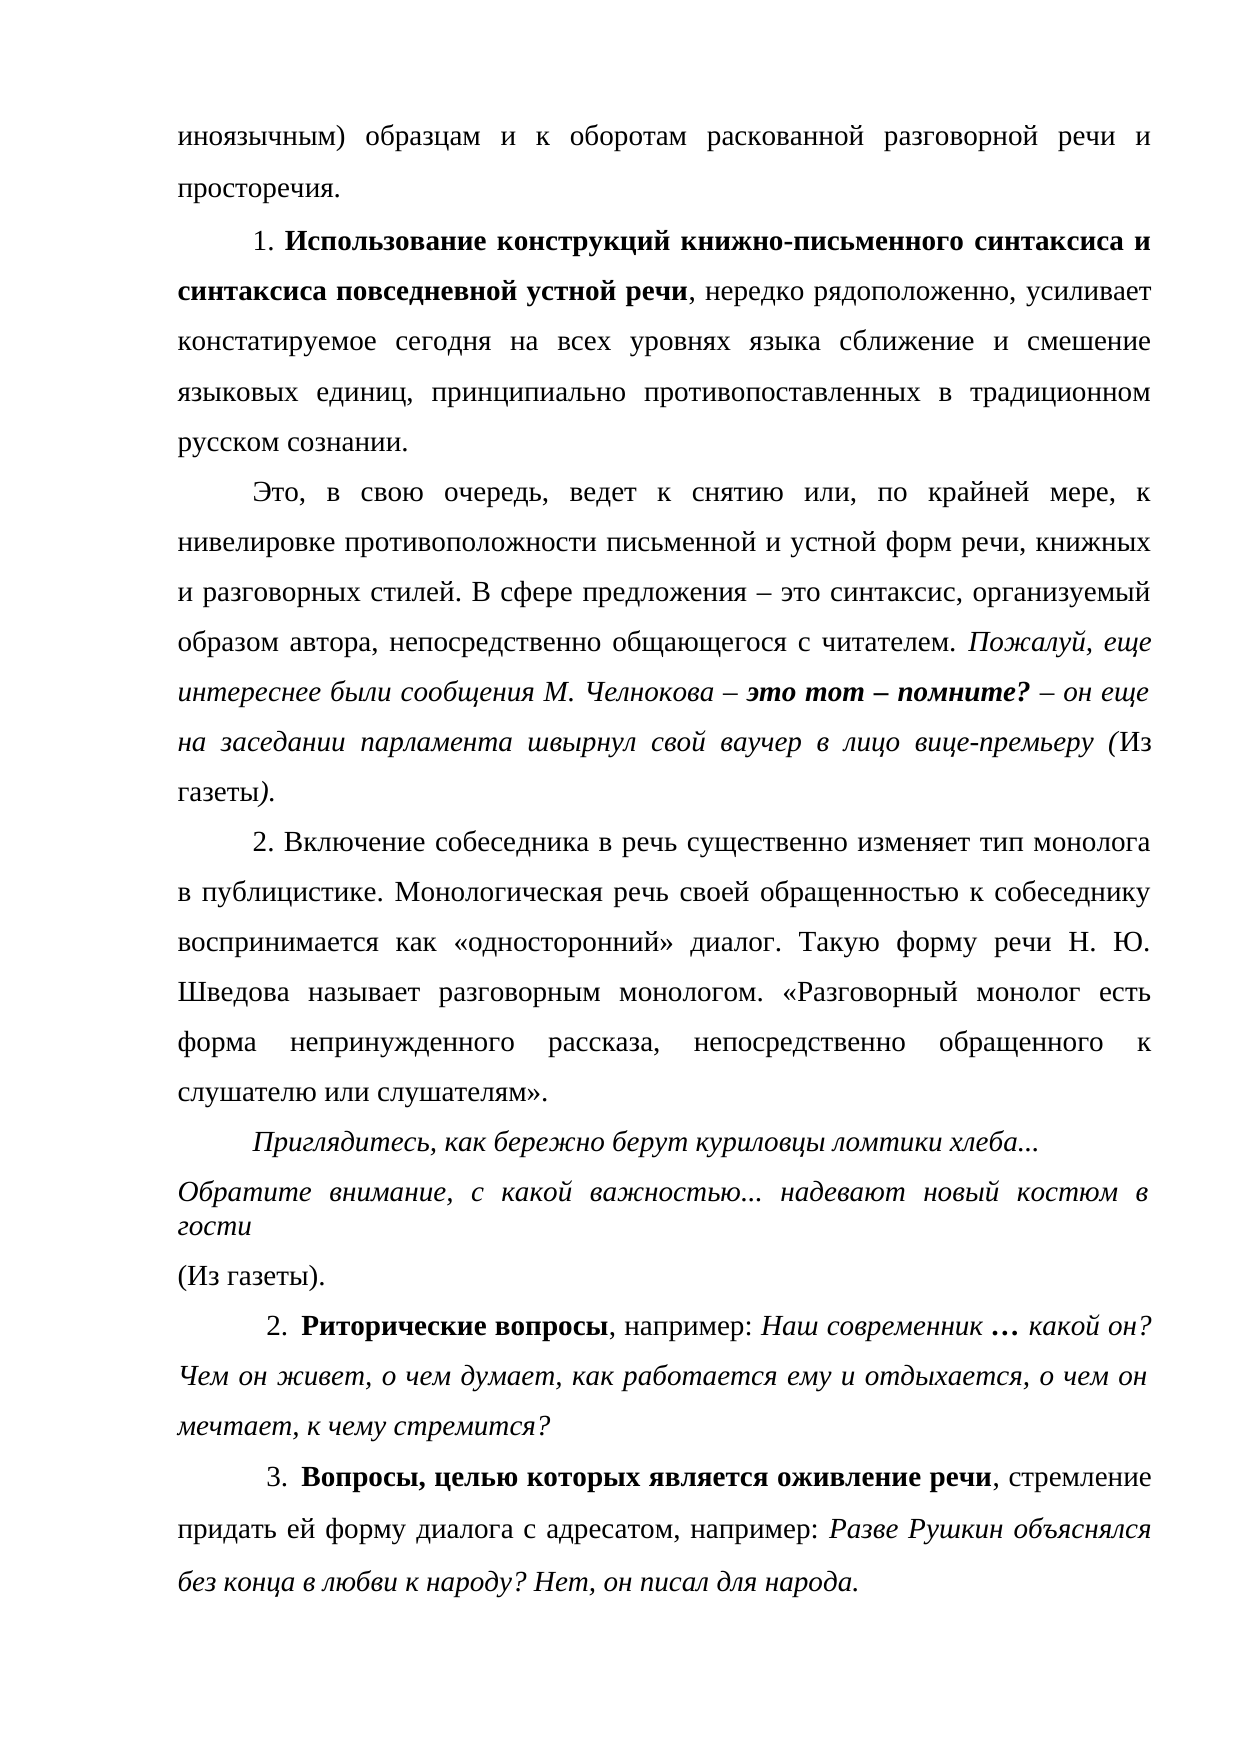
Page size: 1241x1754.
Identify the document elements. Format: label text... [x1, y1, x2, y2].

list Включение собеседника в речь существенно изменяет тип монолога в публицистике. Монологическая речь своей обращенностью к собеседнику воспринимается как «односторонний» диалог. Такую форму речи Н. Ю. Шведова называет разговорным монологом. «Разговорный монолог есть форма непринужденного рассказа, непосредственно обращенного к слушателю или слушателям». [177, 824, 1152, 1107]
list Вопросы, целью которых является оживление речи, стремление придать ей форму диалога с адресатом, например: Разве Рушкин объяснялся без конца в любви к народу? Нет, он писал для народа. [177, 1459, 1152, 1598]
text Это, в свою очередь, ведет к снятию или, по крайней мере, к нивелировке противоположности письменной и устной форм речи, книжных и разговорных стилей. В сфере предложения – это синтаксис, организуемый образом автора, непосредственно общающегося с читателем. Пожалуй, еще интереснее были сообщения М. Челнокова – это тот – помните? – он еще на заседании парламента швырнул свой ваучер в лицо вице-премьеру (Из газеты). [177, 474, 1152, 807]
text Приглядитесь, как бережно берут куриловцы ломтики хлеба... [252, 1124, 1152, 1158]
list Использование конструкций книжно-письменного синтаксиса и синтаксиса повседневной устной речи, нередко рядоположенно, усиливает констатируемое сегодня на всех уровнях языка сближение и смешение языковых единиц, принципиально противопоставленных в традиционном русском сознании. [177, 223, 1152, 457]
text (Из газеты). [177, 1258, 1152, 1292]
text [177, 118, 1152, 204]
text Обратите внимание, с какой важностью... надевают новый костюм в гости [177, 1174, 1152, 1241]
list Риторические вопросы, например: Наш современник … какой он? Чем он живет, о чем думает, как работается ему и отдыхается, о чем он мечтает, к чему стремится? [177, 1308, 1152, 1442]
